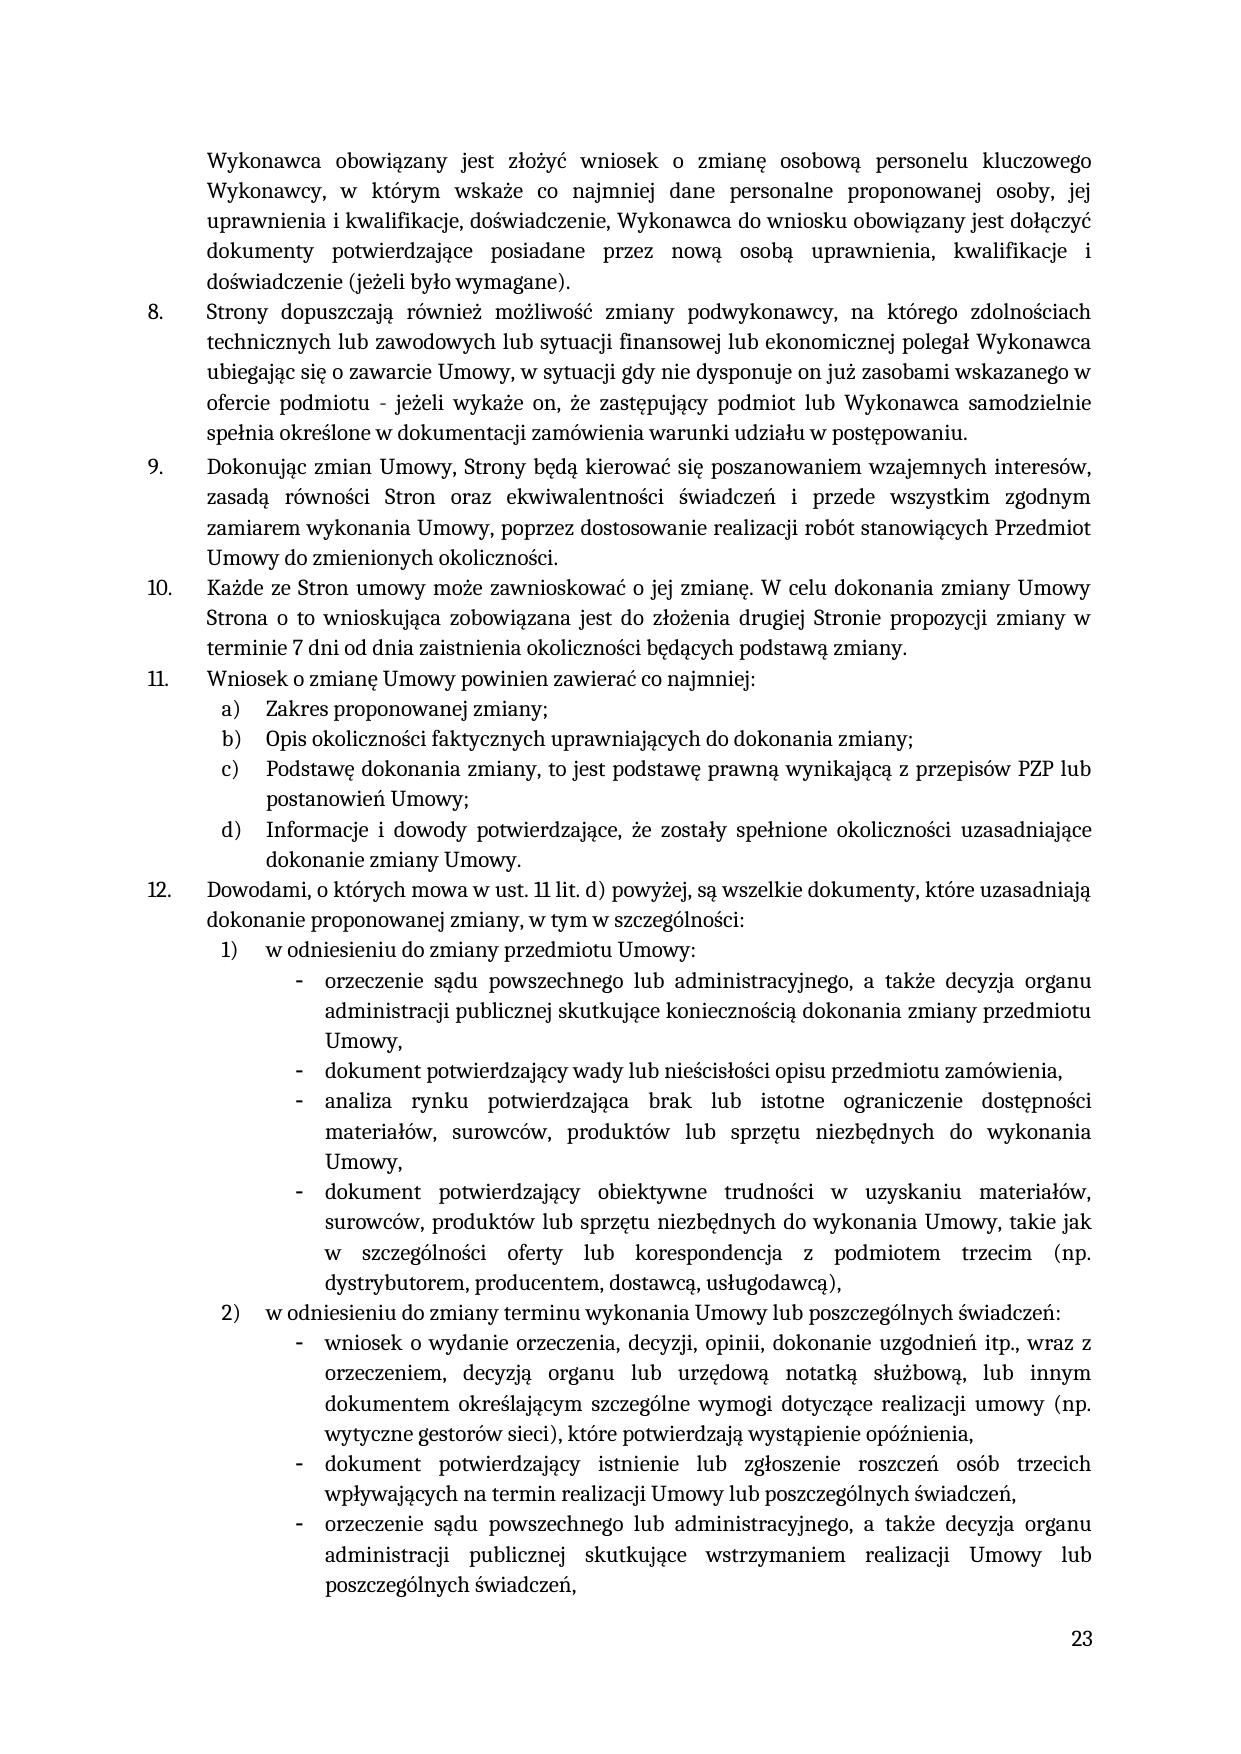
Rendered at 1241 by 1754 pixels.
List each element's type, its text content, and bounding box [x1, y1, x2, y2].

list w odniesieniu do zmiany terminu wykonania Umowy lub poszczególnych świadczeń: [221, 1300, 1093, 1326]
list Dokonując zmian Umowy, Strony będą kierować się poszanowaniem wzajemnych interesów, zasadą równości Stron oraz ekwiwalentności świadczeń i przede wszystkim zgodnym zamiarem wykonania Umowy, poprzez dostosowanie realizacji robót stanowiących Przedmiot Umowy do zmienionych okoliczności. [148, 454, 1093, 571]
list Dowodami, o których mowa w ust. 11 lit. d) powyżej, są wszelkie dokumenty, które uzasadniają dokonanie proponowanej zmiany, w tym w szczególności: [148, 877, 1093, 933]
list Informacje i dowody potwierdzające, że zostały spełnione okoliczności uzasadniające dokonanie zmiany Umowy. [221, 816, 1093, 873]
list Zakres proponowanej zmiany; [221, 696, 1093, 722]
list analiza rynku potwierdzająca brak lub istotne ograniczenie dostępności materiałów, surowców, produktów lub sprzętu niezbędnych do wykonania Umowy, [295, 1088, 1093, 1175]
list wniosek o wydanie orzeczenia, decyzji, opinii, dokonanie uzgodnień itp., wraz z orzeczeniem, decyzją organu lub urzędową notatką służbową, lub innym dokumentem określającym szczególne wymogi dotyczące realizacji umowy (np. wytyczne gestorów sieci), które potwierdzają wystąpienie opóźnienia, [295, 1330, 1093, 1447]
list Wniosek o zmianę Umowy powinien zawierać co najmniej: [148, 665, 1093, 692]
list orzeczenie sądu powszechnego lub administracyjnego, a także decyzja organu administracji publicznej skutkujące wstrzymaniem realizacji Umowy lub poszczególnych świadczeń, [295, 1511, 1093, 1598]
list dokument potwierdzający wady lub nieścisłości opisu przedmiotu zamówienia, [295, 1058, 1093, 1084]
list dokument potwierdzający obiektywne trudności w uzyskaniu materiałów, surowców, produktów lub sprzętu niezbędnych do wykonania Umowy, takie jak w szczególności oferty lub korespondencja z podmiotem trzecim (np. dystrybutorem, producentem, dostawcą, usługodawcą), [295, 1179, 1093, 1296]
list Każde ze Stron umowy może zawnioskować o jej zmianę. W celu dokonania zmiany Umowy Strona o to wnioskująca zobowiązana jest do złożenia drugiej Stronie propozycji zmiany w terminie 7 dni od dnia zaistnienia okoliczności będących podstawą zmiany. [148, 575, 1093, 661]
list dokument potwierdzający istnienie lub zgłoszenie roszczeń osób trzecich wpływających na termin realizacji Umowy lub poszczególnych świadczeń, [295, 1451, 1093, 1507]
list Opis okoliczności faktycznych uprawniających do dokonania zmiany; [221, 726, 1093, 752]
list orzeczenie sądu powszechnego lub administracyjnego, a także decyzja organu administracji publicznej skutkujące koniecznością dokonania zmiany przedmiotu Umowy, [295, 967, 1093, 1054]
list Podstawę dokonania zmiany, to jest podstawę prawną wynikającą z przepisów PZP lub postanowień Umowy; [221, 756, 1093, 812]
list w odniesieniu do zmiany przedmiotu Umowy: [221, 937, 1093, 963]
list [148, 148, 1093, 295]
list Strony dopuszczają również możliwość zmiany podwykonawcy, na którego zdolnościach technicznych lub zawodowych lub sytuacji finansowej lub ekonomicznej polegał Wykonawca ubiegając się o zawarcie Umowy, w sytuacji gdy nie dysponuje on już zasobami wskazanego w ofercie podmiotu - jeżeli wykaże on, że zastępujący podmiot lub Wykonawca samodzielnie spełnia określone w dokumentacji zamówienia warunki udziału w postępowaniu. [148, 299, 1093, 446]
